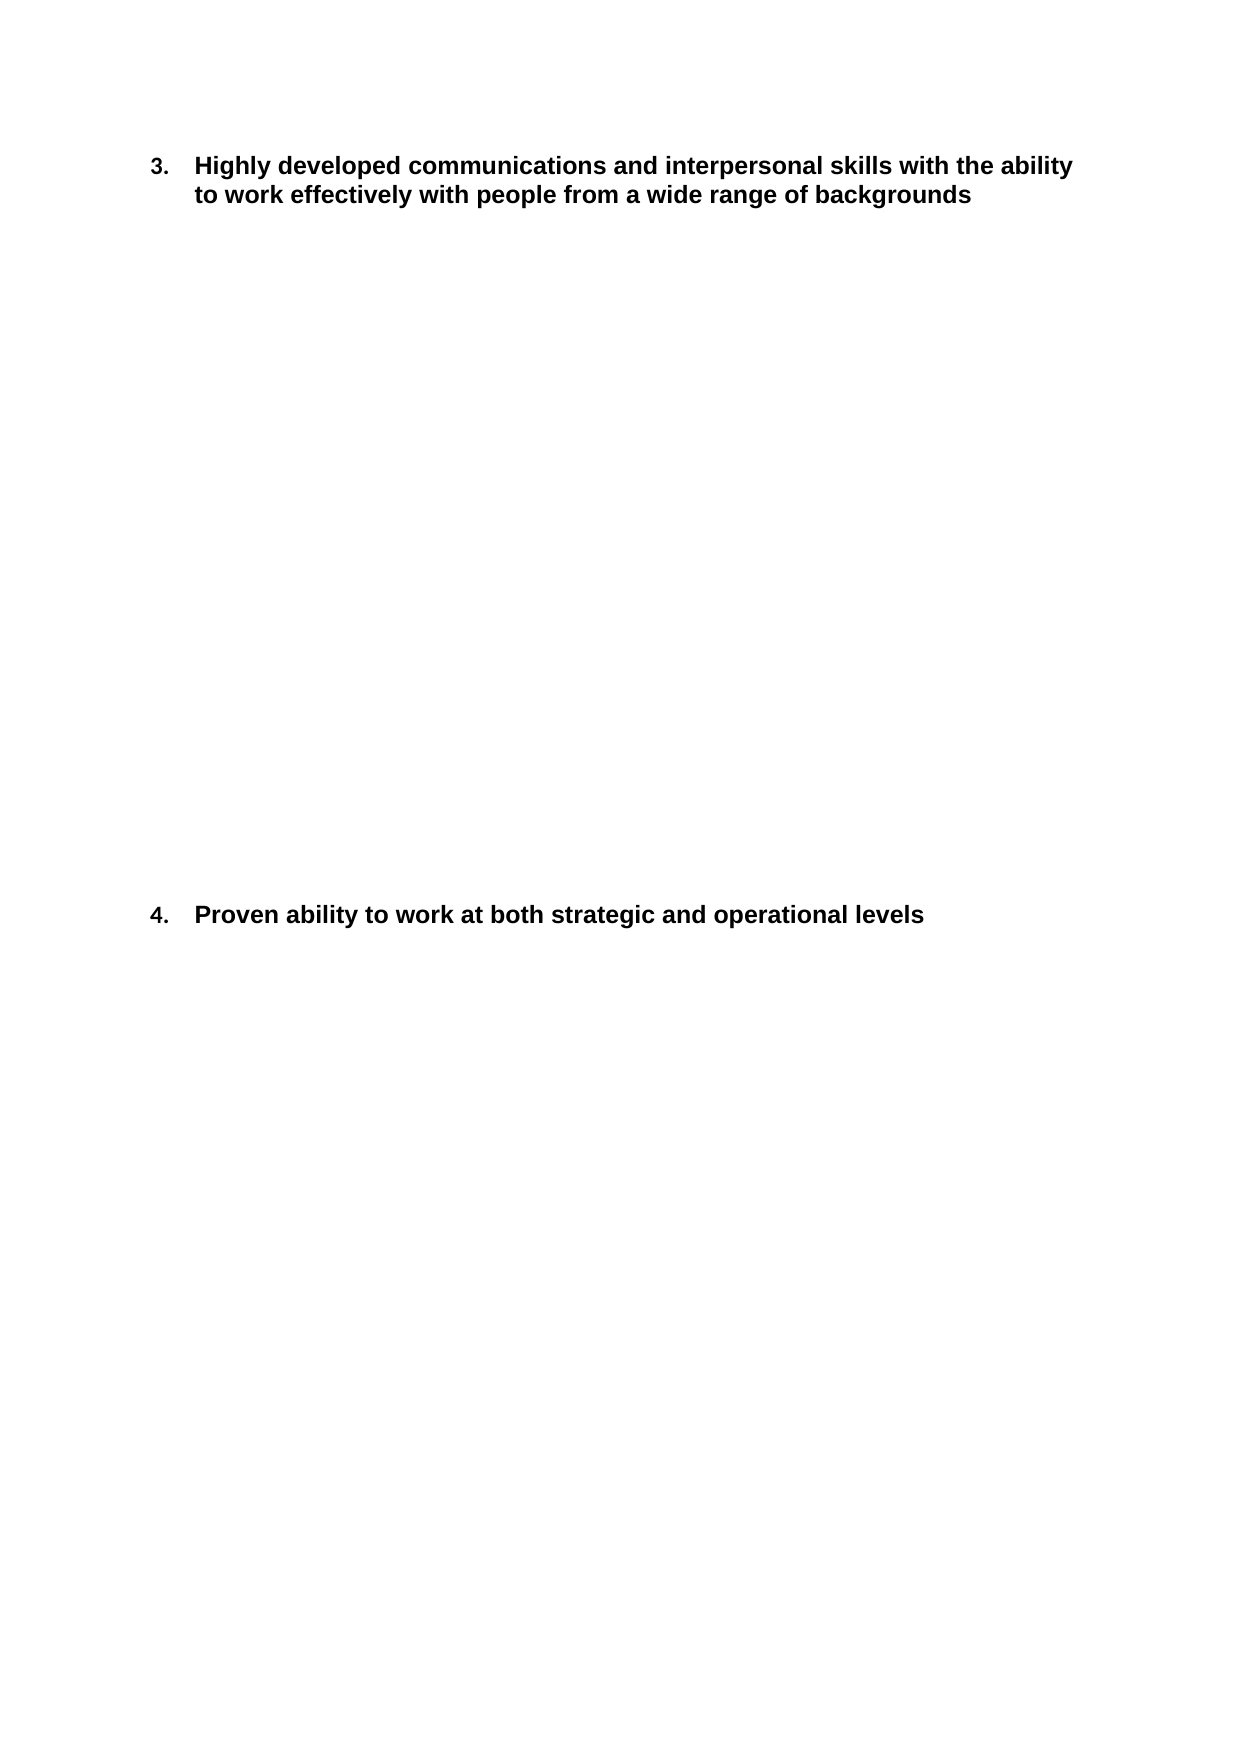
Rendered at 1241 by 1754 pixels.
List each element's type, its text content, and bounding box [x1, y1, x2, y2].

list Proven ability to work at both strategic and operational levels [150, 899, 1090, 930]
list Highly developed communications and interpersonal skills with the ability to work effectively with people from a wide range of backgrounds [150, 150, 1090, 209]
